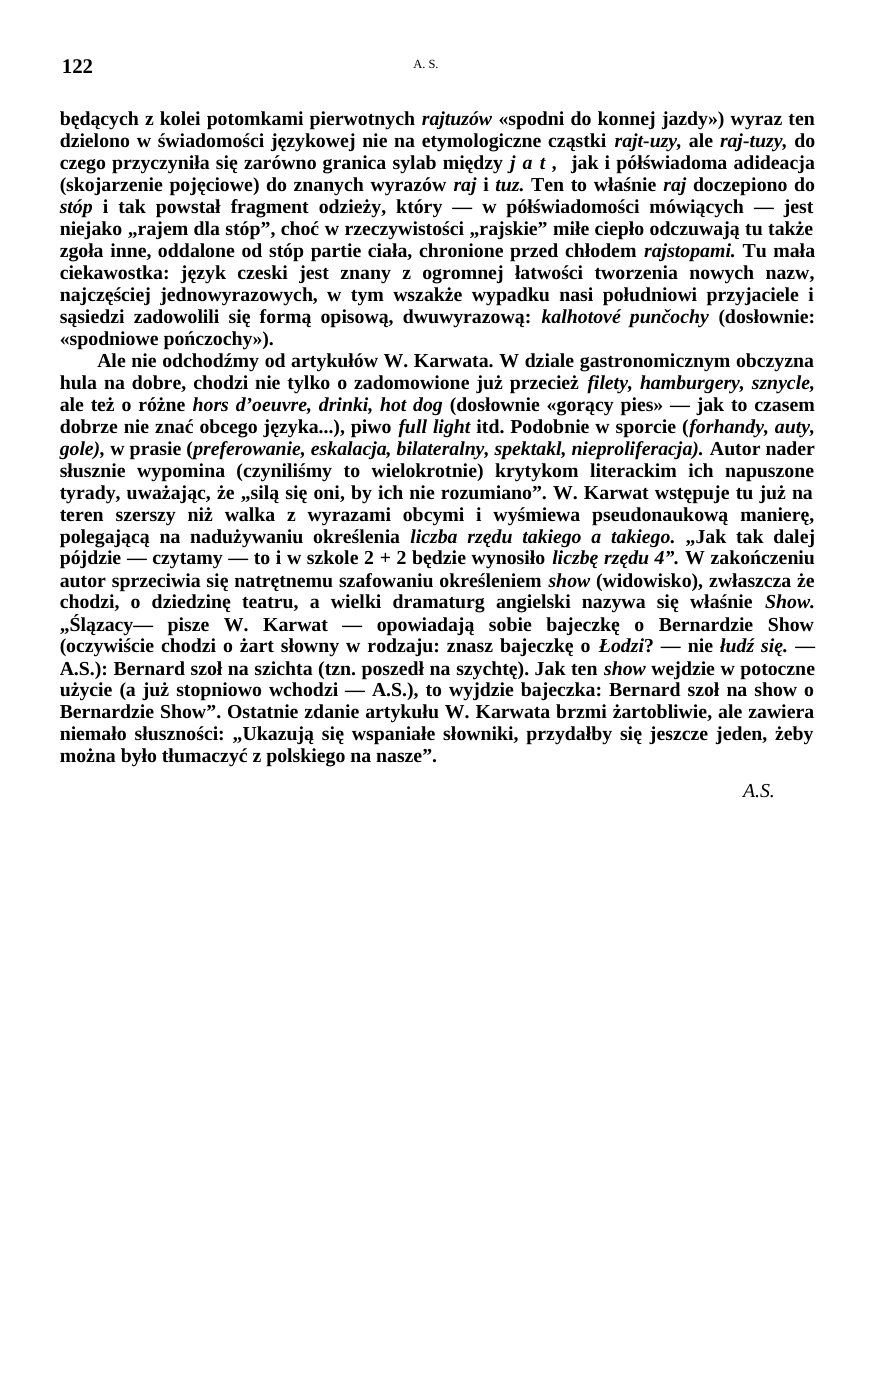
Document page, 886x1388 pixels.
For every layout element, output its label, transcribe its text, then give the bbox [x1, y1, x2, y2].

text 122 [62, 57, 93, 78]
text będących z kolei potomkami pierwotnych rajtuzów «spodni do konnej jazdy») wyraz ten dzielono w świadomości językowej nie na etymologiczne cząstki rajt-uzy, ale raj-tuzy, do czego przyczyniła się zarówno granica sylab między jat, jak i półświadoma adideacja (skojarzenie pojęciowe) do znanych wyrazów raj i tuz. Ten to właśnie raj doczepiono do stóp i tak powstał fragment odzieży, który — w półświadomości mówiących — jest niejako „rajem dla stóp”, choć w rzeczywistości „rajskie” miłe ciepło odczuwają tu także zgoła inne, oddalone od stóp partie ciała, chronione przed chłodem rajstopami. Tu mała ciekawostka: język czeski jest znany z ogromnej łatwości tworzenia nowych nazw, najczęściej jednowyrazowych, w tym wszakże wypadku nasi południowi przyjaciele i sąsiedzi zadowolili się formą opisową, dwuwyrazową: kalhotové punčochy (dosłownie: «spodniowe pończochy»). [59, 108, 815, 350]
text A. S. [413, 58, 438, 71]
text A.S. [743, 782, 815, 801]
text Ale nie odchodźmy od artykułów W. Karwata. W dziale gastronomicznym obczyzna hula na dobre, chodzi nie tylko o zadomowione już przecież filety, hamburgery, sznycle, ale też o różne hors d’oeuvre, drinki, hot dog (dosłownie «gorący pies» — jak to czasem dobrze nie znać obcego języka...), piwo full light itd. Podobnie w sporcie (forhandy, auty, gole), w prasie (preferowanie, eskalacja, bilateralny, spektakl, nieproliferacja). Autor nader słusznie wypomina (czyniliśmy to wielokrotnie) krytykom literackim ich napuszone tyrady, uważając, że „silą się oni, by ich nie rozumiano”. W. Karwat wstępuje tu już na teren szerszy niż walka z wyrazami obcymi i wyśmiewa pseudonaukową manierę, polegającą na nadużywaniu określenia liczba rzędu takiego a takiego. „Jak tak dalej pójdzie — czytamy — to i w szkole 2 + 2 będzie wynosiło liczbę rzędu 4”. W zakończeniu autor sprzeciwia się natrętnemu szafowaniu określeniem show (widowisko), zwłaszcza że chodzi, o dziedzinę teatru, a wielki dramaturg angielski nazywa się właśnie Show. „Ślązacy— pisze W. Karwat — opowiadają sobie bajeczkę o Bernardzie Show (oczywiście chodzi o żart słowny w rodzaju: znasz bajeczkę o Łodzi? — nie łudź się. — A.S.): Bernard szoł na szichta (tzn. poszedł na szychtę). Jak ten show wejdzie w potoczne użycie (a już stopniowo wchodzi — A.S.), to wyjdzie bajeczka: Bernard szoł na show o Bernardzie Show”. Ostatnie zdanie artykułu W. Karwata brzmi żartobliwie, ale zawiera niemało słuszności: „Ukazują się wspaniałe słowniki, przydałby się jeszcze jeden, żeby można było tłumaczyć z polskiego na nasze”. [59, 350, 815, 767]
